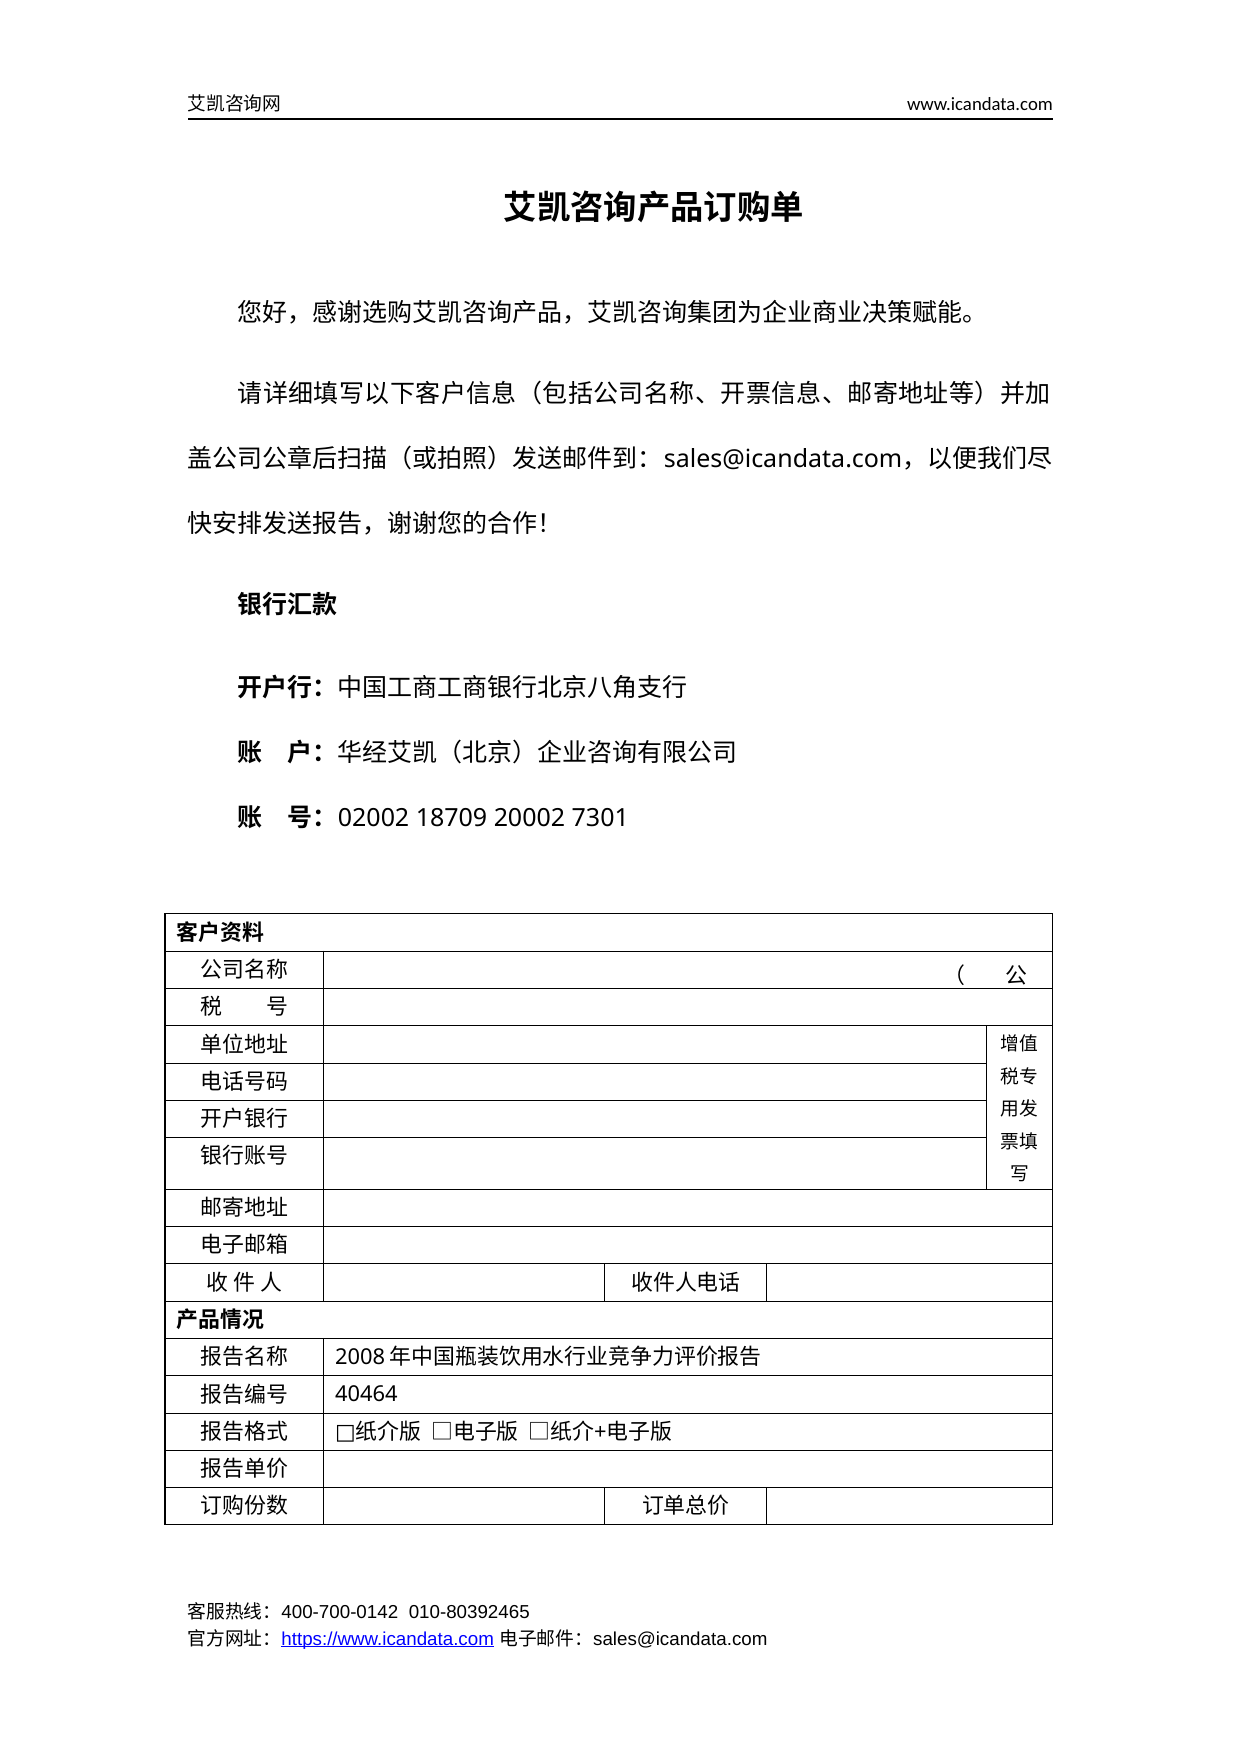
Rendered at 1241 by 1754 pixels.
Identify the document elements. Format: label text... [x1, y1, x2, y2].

table_cell 订购份数 [166, 1488, 323, 1524]
table_cell [324, 1488, 604, 1524]
text 银行汇款 [187, 570, 1053, 635]
table_cell [324, 1101, 986, 1137]
table_cell 报告格式 [166, 1414, 323, 1450]
table_cell 单位地址 [166, 1026, 323, 1062]
table_cell 电子邮箱 [166, 1227, 323, 1263]
table_cell [767, 1488, 1052, 1524]
table_cell [324, 1190, 1052, 1226]
table_cell 报告编号 [166, 1376, 323, 1412]
table_cell 邮寄地址 [166, 1190, 323, 1226]
table_cell 公司名称 [166, 952, 323, 988]
text 开户行：中国工商工商银行北京八角支行 [187, 653, 1053, 718]
table_cell 增值税专用发票填写 [987, 1026, 1052, 1189]
table_cell 收 件 人 [166, 1264, 323, 1301]
table_cell [324, 1264, 604, 1301]
table_cell [324, 952, 1052, 988]
text 账 户：华经艾凯（北京）企业咨询有限公司 [187, 718, 1053, 783]
table_cell 银行账号 [166, 1138, 323, 1189]
table_cell 报告单价 [166, 1451, 323, 1487]
table_cell 税 号 [166, 989, 323, 1025]
table_cell 收件人电话 [605, 1264, 766, 1301]
table_cell [767, 1264, 1052, 1301]
table_cell 电话号码 [166, 1064, 323, 1100]
table_cell [324, 1064, 986, 1100]
table_cell 2008年中国瓶装饮用水行业竞争力评价报告 [324, 1339, 1052, 1375]
text 账 号：02002 18709 20002 7301 [187, 783, 1053, 848]
table_cell 40464 [324, 1376, 1052, 1412]
text 艾凯咨询产品订购单 [187, 172, 1053, 237]
table_cell 开户银行 [166, 1101, 323, 1137]
table_cell [324, 1026, 986, 1062]
table_cell 产品情况 [166, 1302, 1052, 1338]
table_cell 订单总价 [605, 1488, 766, 1524]
table_header 客户资料 [166, 914, 1052, 951]
table_cell [324, 1451, 1052, 1487]
text 您好，感谢选购艾凯咨询产品，艾凯咨询集团为企业商业决策赋能。 [187, 278, 1053, 343]
table_cell 报告名称 [166, 1339, 323, 1375]
table_cell [324, 1227, 1052, 1263]
text 请详细填写以下客户信息（包括公司名称、开票信息、邮寄地址等）并加盖公司公章后扫描（或拍照）发送邮件到：sales@icandata.com，以便我们尽快安排发送报告，谢谢您的合作！ [187, 359, 1053, 554]
table_cell [324, 1138, 986, 1189]
table_cell □纸介版 □电子版 □纸介+电子版 [324, 1414, 1052, 1450]
table_cell [324, 989, 1052, 1025]
